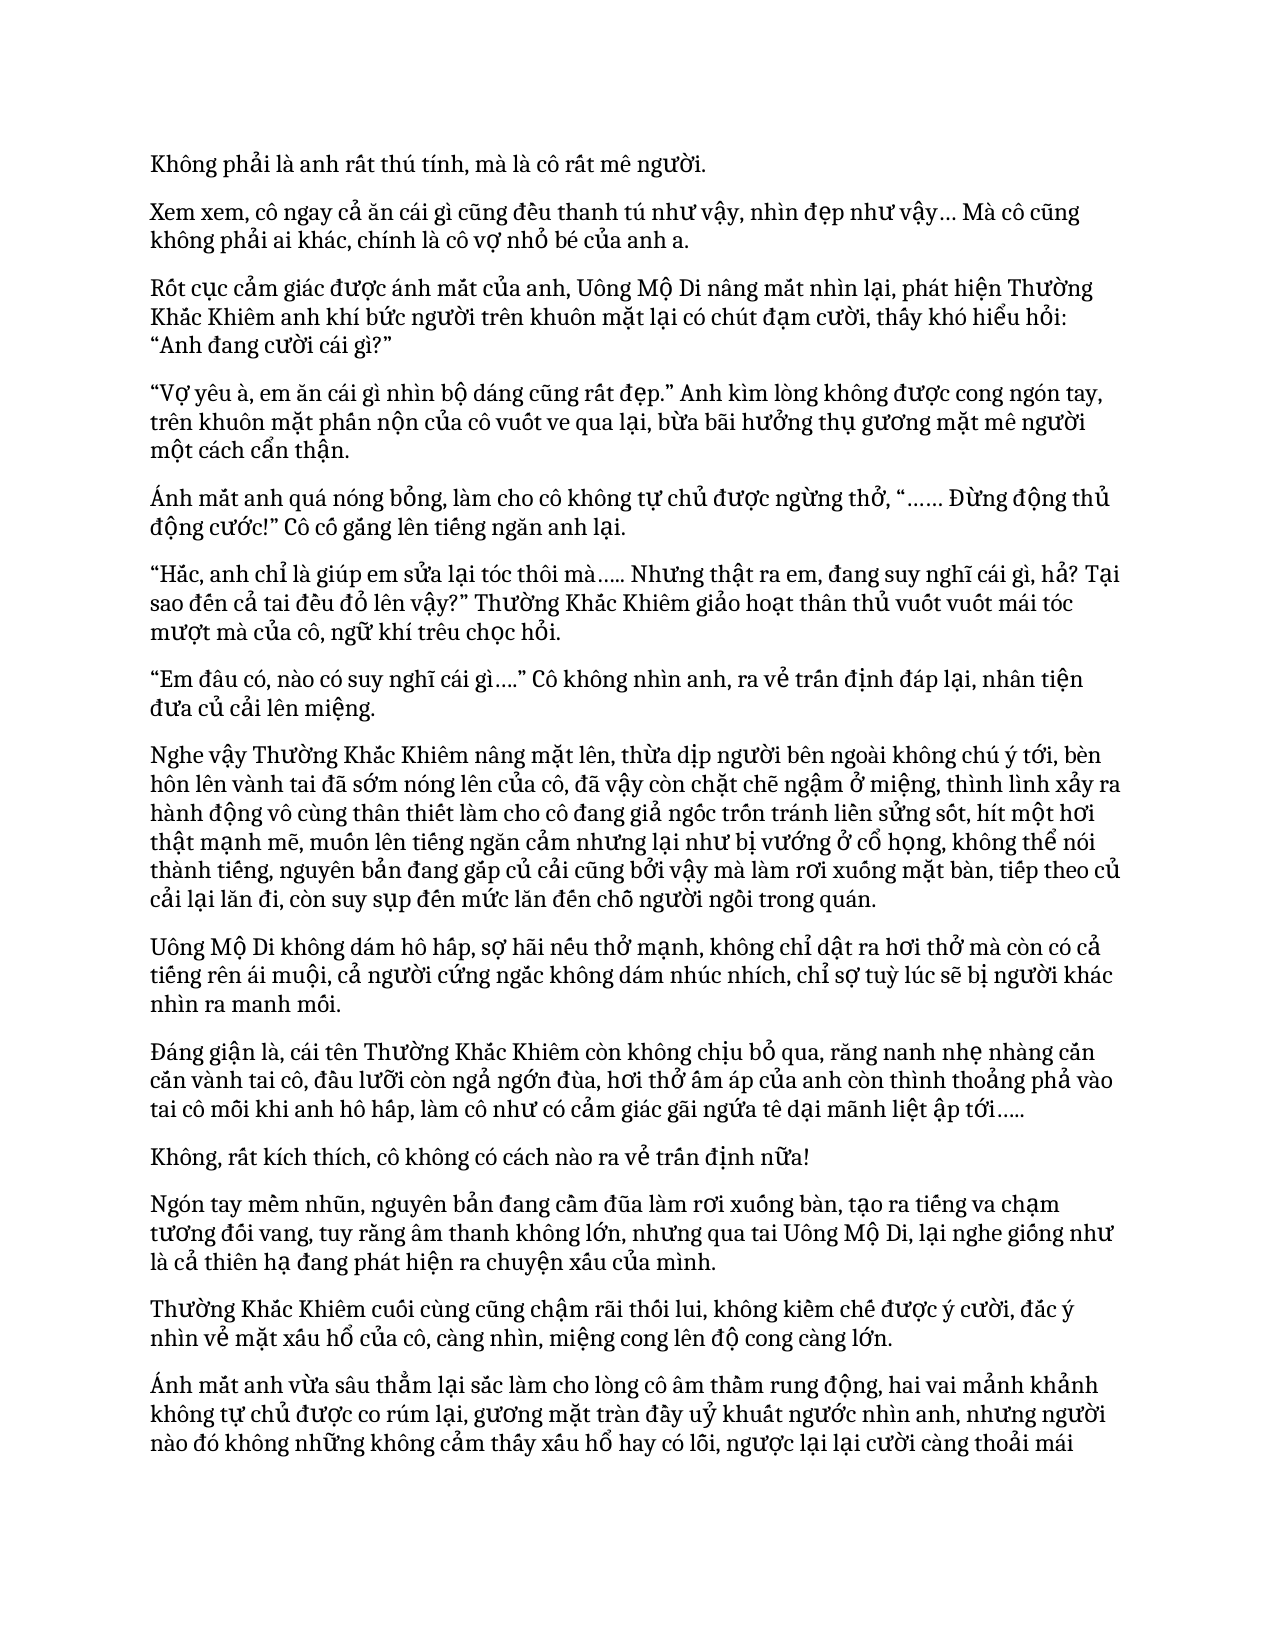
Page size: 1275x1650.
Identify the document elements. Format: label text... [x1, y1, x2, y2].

text “Vợ yêu à, em ăn cái gì nhìn bộ dáng cũng rất đẹp.” Anh kìm lòng không được cong ngón tay, trên khuôn mặt phấn nộn của cô vuốt ve qua lại, bừa bãi hưởng thụ gương mặt mê người một cách cẩn thận. [150, 379, 1125, 465]
text Rốt cục cảm giác được ánh mắt của anh, Uông Mộ Di nâng mắt nhìn lại, phát hiện Thường Khắc Khiêm anh khí bức người trên khuôn mặt lại có chút đạm cười, thấy khó hiểu hỏi: “Anh đang cười cái gì?” [150, 274, 1125, 360]
text Uông Mộ Di không dám hô hấp, sợ hãi nếu thở mạnh, không chỉ dật ra hơi thở mà còn có cả tiếng rên ái muội, cả người cứng ngắc không dám nhúc nhích, chỉ sợ tuỳ lúc sẽ bị người khác nhìn ra manh mối. [150, 932, 1125, 1019]
text Đáng giận là, cái tên Thường Khắc Khiêm còn không chịu bỏ qua, răng nanh nhẹ nhàng cắn cắn vành tai cô, đầu lưỡi còn ngả ngớn đùa, hơi thở ấm áp của anh còn thình thoảng phả vào tai cô mỗi khi anh hô hấp, làm cô như có cảm giác gãi ngứa tê dại mãnh liệt ập tới….. [150, 1037, 1125, 1124]
text Không phải là anh rất thú tính, mà là cô rất mê người. [150, 150, 1125, 179]
text Không, rất kích thích, cô không có cách nào ra vẻ trấn định nữa! [150, 1142, 1125, 1171]
text Ngón tay mềm nhũn, nguyên bản đang cầm đũa làm rơi xuống bàn, tạo ra tiếng va chạm tương đối vang, tuy rằng âm thanh không lớn, nhưng qua tai Uông Mộ Di, lại nghe giống như là cả thiên hạ đang phát hiện ra chuyện xấu của mình. [150, 1190, 1125, 1276]
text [150, 1371, 1125, 1457]
text “Em đâu có, nào có suy nghĩ cái gì….” Cô không nhìn anh, ra vẻ trấn định đáp lại, nhân tiện đưa củ cải lên miệng. [150, 665, 1125, 722]
text Ánh mắt anh quá nóng bỏng, làm cho cô không tự chủ được ngừng thở, “…… Đừng động thủ động cước!” Cô cố gắng lên tiếng ngăn anh lại. [150, 484, 1125, 541]
text Xem xem, cô ngay cả ăn cái gì cũng đều thanh tú như vậy, nhìn đẹp như vậy… Mà cô cũng không phải ai khác, chính là cô vợ nhỏ bé của anh a. [150, 197, 1125, 255]
text Nghe vậy Thường Khắc Khiêm nâng mặt lên, thừa dịp người bên ngoài không chú ý tới, bèn hôn lên vành tai đã sớm nóng lên của cô, đã vậy còn chặt chẽ ngậm ở miệng, thình lình xảy ra hành động vô cùng thân thiết làm cho cô đang giả ngốc trốn tránh liền sửng sốt, hít một hơi thật mạnh mẽ, muốn lên tiếng ngăn cảm nhưng lại như bị vướng ở cổ họng, không thể nói thành tiếng, nguyên bản đang gắp củ cải cũng bởi vậy mà làm rơi xuống mặt bàn, tiếp theo củ cải lại lăn đi, còn suy sụp đến mức lăn đến chỗ người ngồi trong quán. [150, 741, 1125, 914]
text “Hắc, anh chỉ là giúp em sửa lại tóc thôi mà….. Nhưng thật ra em, đang suy nghĩ cái gì, hả? Tại sao đến cả tai đều đỏ lên vậy?” Thường Khắc Khiêm giảo hoạt thân thủ vuốt vuốt mái tóc mượt mà của cô, ngữ khí trêu chọc hỏi. [150, 560, 1125, 646]
text Thường Khắc Khiêm cuối cùng cũng chậm rãi thối lui, không kiềm chế được ý cười, đắc ý nhìn vẻ mặt xấu hổ của cô, càng nhìn, miệng cong lên độ cong càng lớn. [150, 1295, 1125, 1352]
